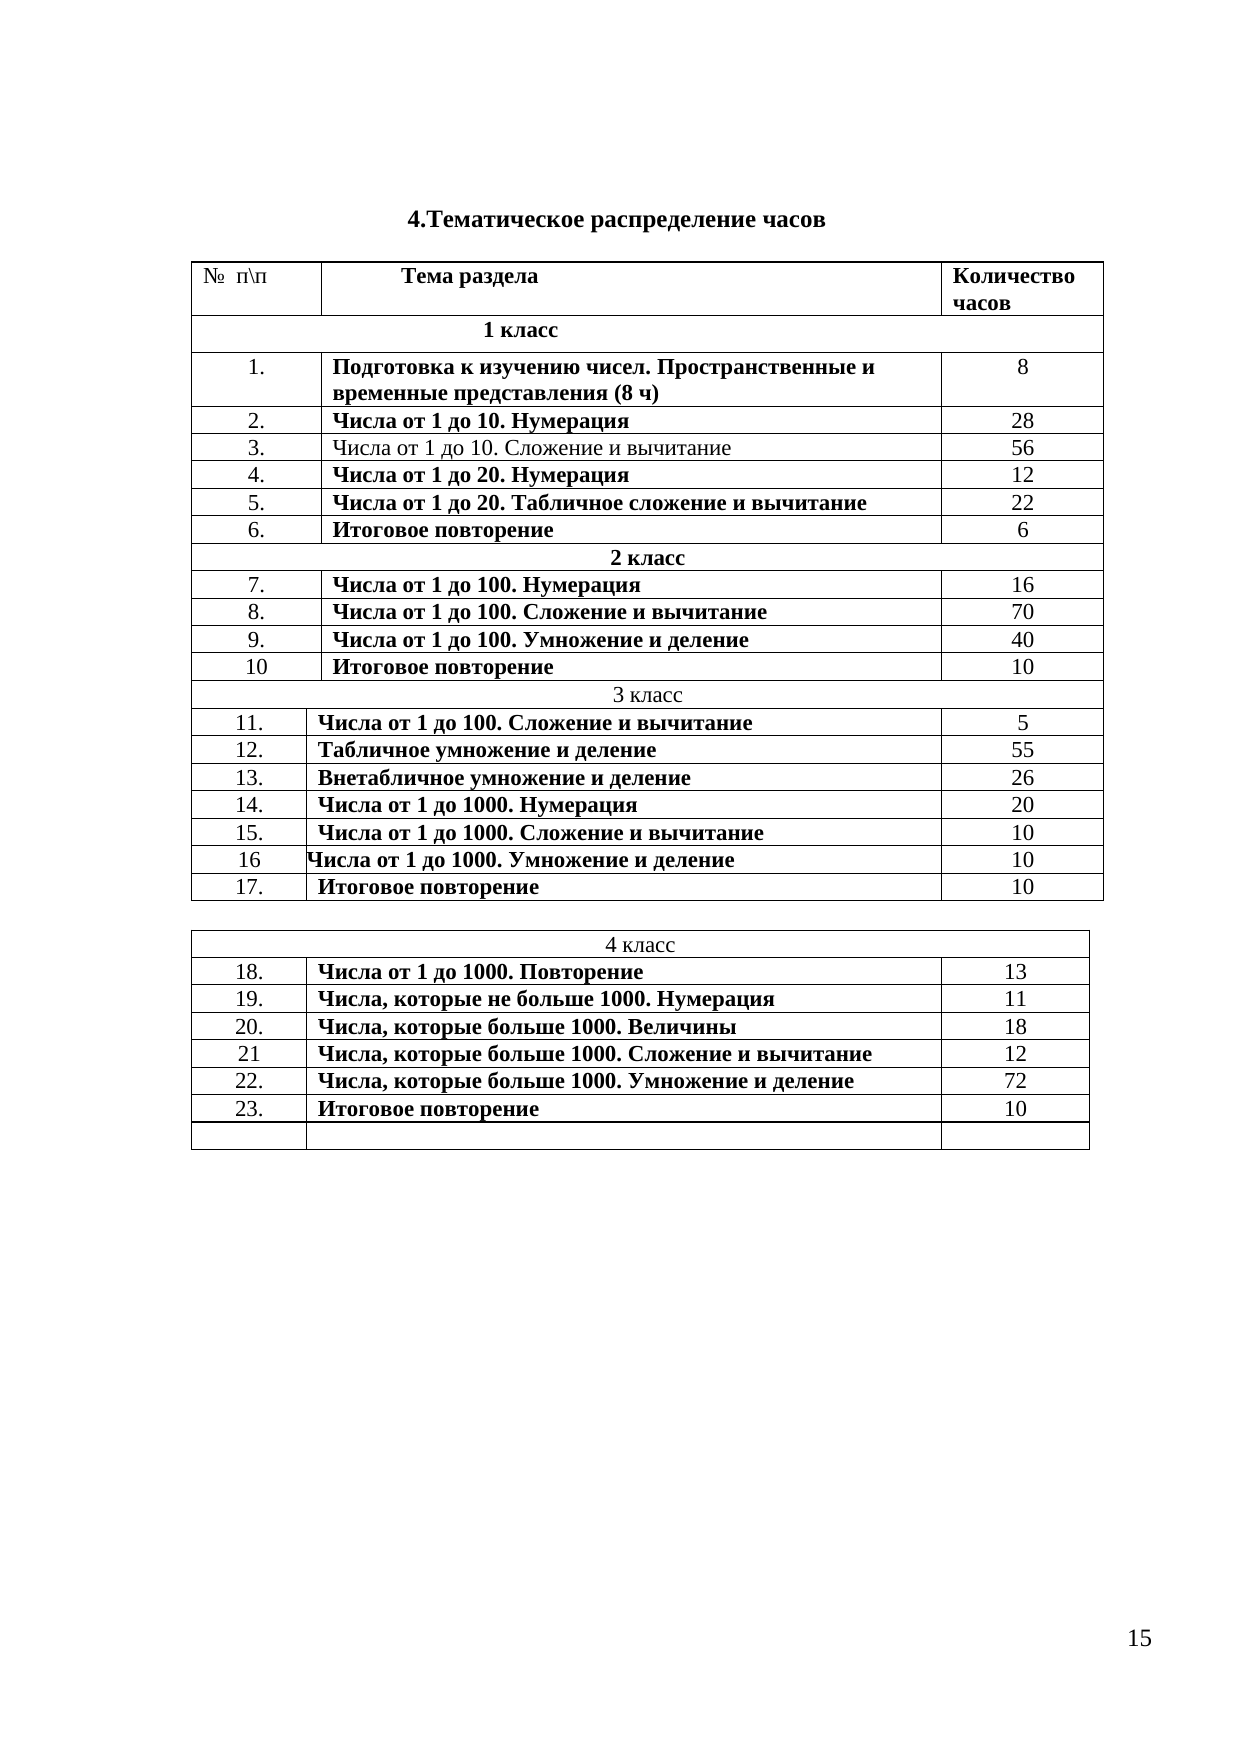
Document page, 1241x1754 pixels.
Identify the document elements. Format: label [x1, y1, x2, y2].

table_cell [118, 89, 1115, 1207]
